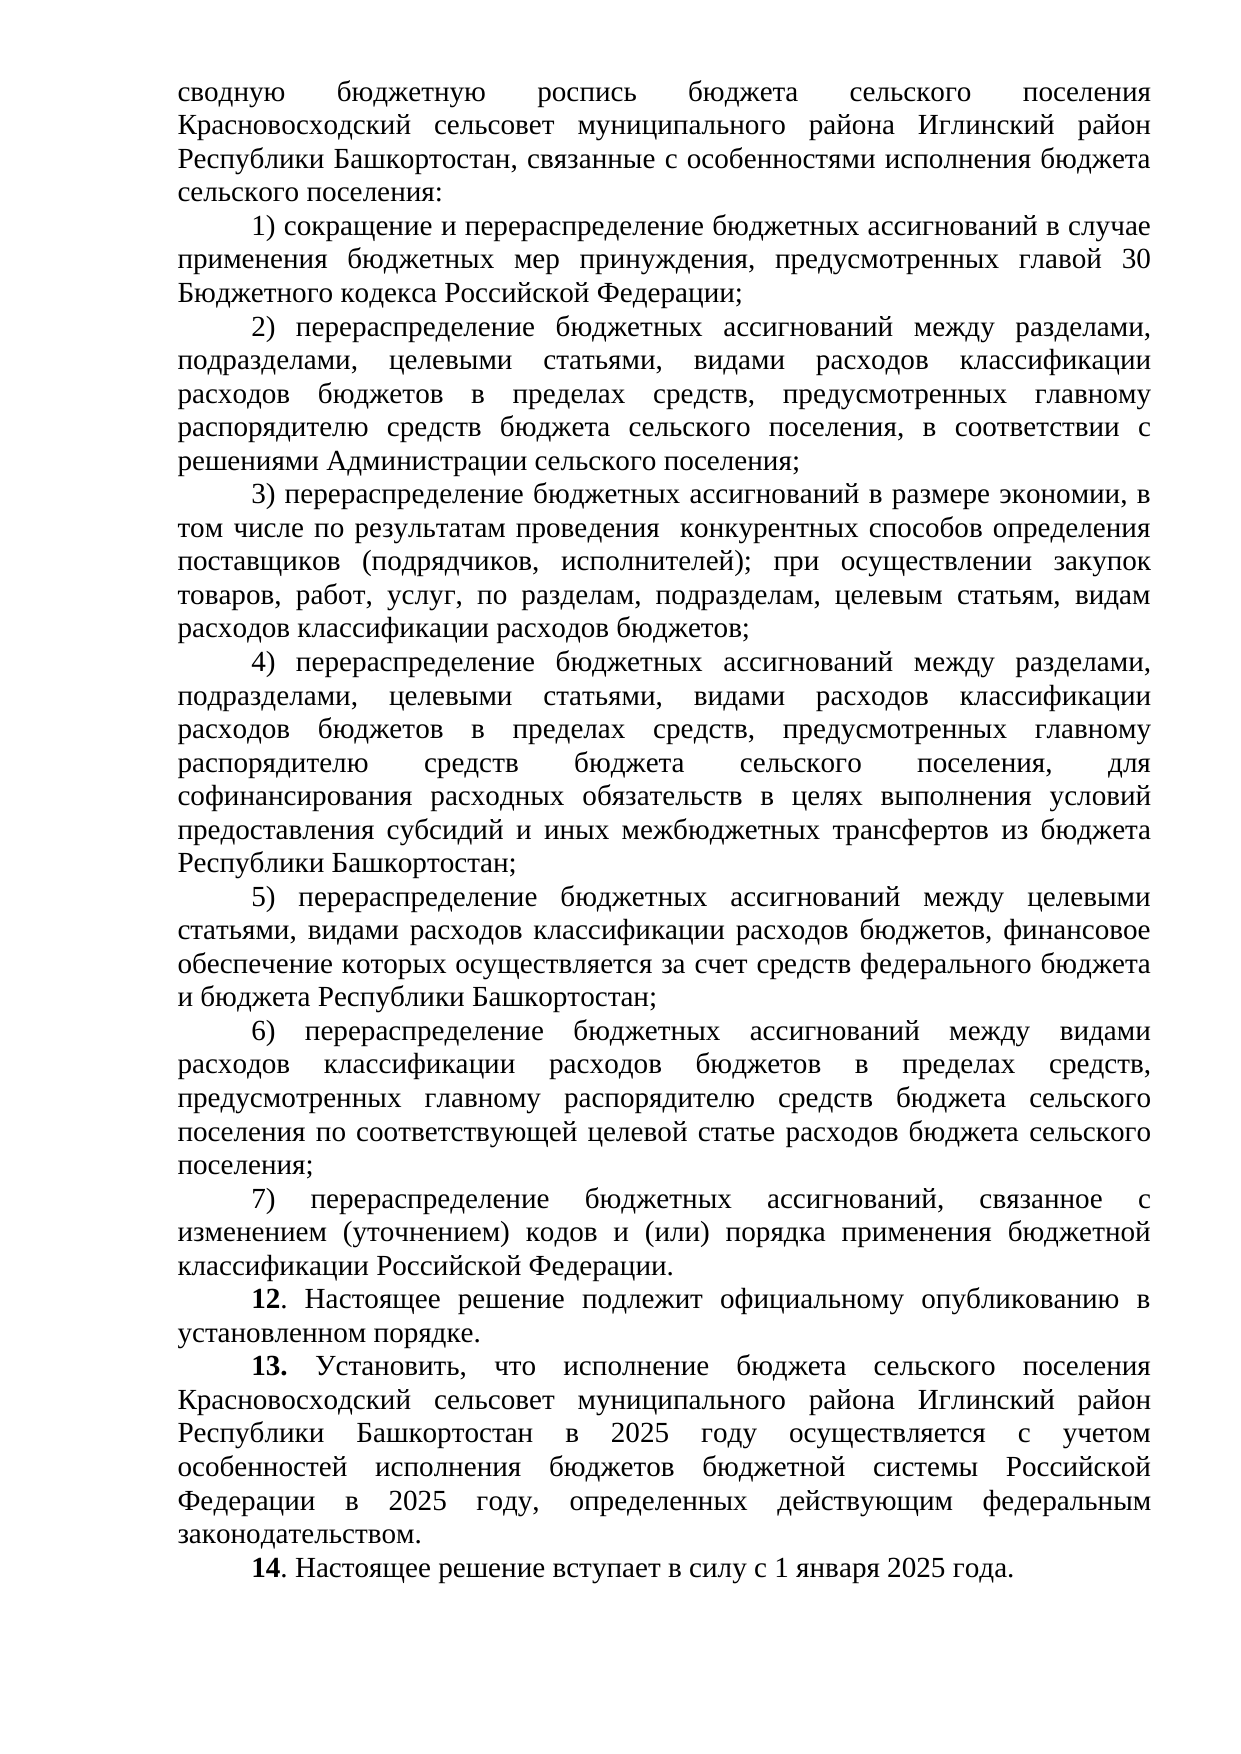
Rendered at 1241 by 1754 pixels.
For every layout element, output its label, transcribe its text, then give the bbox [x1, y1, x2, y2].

text 3) перераспределение бюджетных ассигнований в размере экономии, в том числе по результатам проведения конкурентных способов определения поставщиков (подрядчиков, исполнителей); при осуществлении закупок товаров, работ, услуг, по разделам, подразделам, целевым статьям, видам расходов классификации расходов бюджетов; [177, 476, 1152, 644]
text 4) перераспределение бюджетных ассигнований между разделами, подразделами, целевыми статьями, видами расходов классификации расходов бюджетов в пределах средств, предусмотренных главному распорядителю средств бюджета сельского поселения, для софинансирования расходных обязательств в целях выполнения условий предоставления субсидий и иных межбюджетных трансфертов из бюджета Республики Башкортостан; [177, 644, 1152, 879]
text 1) сокращение и перераспределение бюджетных ассигнований в случае применения бюджетных мер принуждения, предусмотренных главой 30 Бюджетного кодекса Российской Федерации; [177, 208, 1152, 309]
text 5) перераспределение бюджетных ассигнований между целевыми статьями, видами расходов классификации расходов бюджетов, финансовое обеспечение которых осуществляется за счет средств федерального бюджета и бюджета Республики Башкортостан; [177, 879, 1152, 1013]
text 14. Настоящее решение вступает в силу с 1 января 2025 года. [177, 1550, 1152, 1583]
text 7) перераспределение бюджетных ассигнований, связанное с изменением (уточнением) кодов и (или) порядка применения бюджетной классификации Российской Федерации. [177, 1181, 1152, 1281]
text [177, 74, 1152, 208]
title 13. Установить, что исполнение бюджета сельского поселения Красновосходский сельсовет муниципального района Иглинский район Республики Башкортостан в 2025 году осуществляется с учетом особенностей исполнения бюджетов бюджетной системы Российской Федерации в 2025 году, определенных действующим федеральным законодательством. [177, 1348, 1152, 1550]
text 12. Настоящее решение подлежит официальному опубликованию в установленном порядке. [177, 1281, 1152, 1348]
text 2) перераспределение бюджетных ассигнований между разделами, подразделами, целевыми статьями, видами расходов классификации расходов бюджетов в пределах средств, предусмотренных главному распорядителю средств бюджета сельского поселения, в соответствии с решениями Администрации сельского поселения; [177, 309, 1152, 476]
text 6) перераспределение бюджетных ассигнований между видами расходов классификации расходов бюджетов в пределах средств, предусмотренных главному распорядителю средств бюджета сельского поселения по соответствующей целевой статье расходов бюджета сельского поселения; [177, 1013, 1152, 1181]
